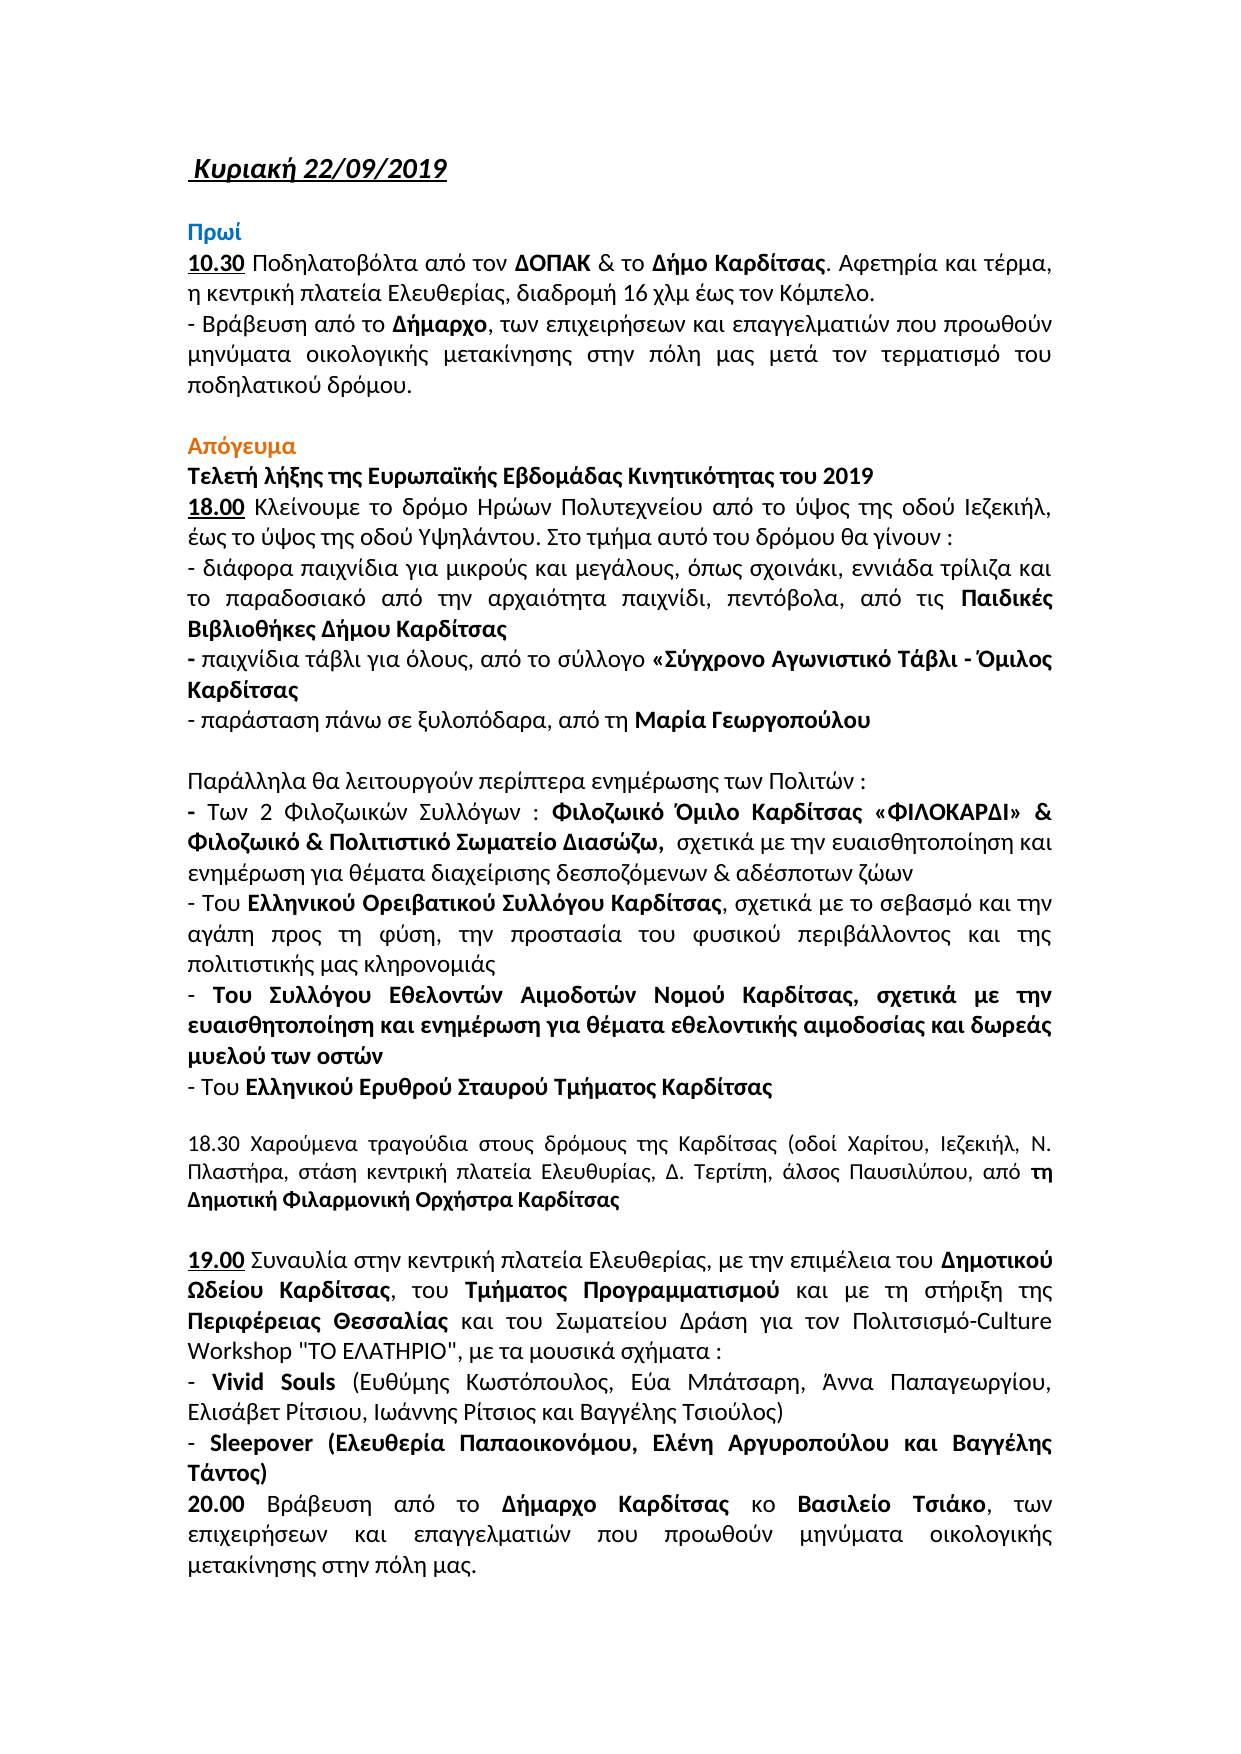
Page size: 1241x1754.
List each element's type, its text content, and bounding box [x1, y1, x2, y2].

text 20.00 Βράβευση από το Δήμαρχο Καρδίτσας κο Βασιλείο Τσιάκο, των επιχειρήσεων και επαγγελματιών που προωθούν μηνύματα οικολογικής μετακίνησης στην πόλη μας. [187, 1488, 1053, 1579]
text - Sleepover (Ελευθερία Παπαοικονόμου, Ελένη Αργυροπούλου και Βαγγέλης Τάντος) [187, 1427, 1053, 1488]
text 18.30 Χαρούμενα τραγούδια στους δρόμους της Καρδίτσας (οδοί Χαρίτου, Ιεζεκιήλ, Ν. Πλαστήρα, στάση κεντρική πλατεία Ελευθυρίας, Δ. Τερτίπη, άλσος Παυσιλύπου, από τη Δημοτική Φιλαρμονική Ορχήστρα Καρδίτσας [187, 1129, 1053, 1213]
text - Βράβευση από το Δήμαρχο, των επιχειρήσεων και επαγγελματιών που προωθούν μηνύματα οικολογικής μετακίνησης στην πόλη μας μετά τον τερματισμό του ποδηλατικού δρόμου. [187, 308, 1053, 399]
text - παράσταση πάνω σε ξυλοπόδαρα, από τη Μαρία Γεωργοπούλου [187, 704, 1053, 735]
text Πρωί [187, 216, 1053, 247]
text 10.30 Ποδηλατοβόλτα από τον ΔΟΠΑΚ & το Δήμο Καρδίτσας. Αφετηρία και τέρμα, η κεντρική πλατεία Ελευθερίας, διαδρομή 16 χλμ έως τον Κόμπελο. [187, 247, 1053, 308]
text 19.00 Συναυλία στην κεντρική πλατεία Ελευθερίας, με την επιμέλεια του Δημοτικού Ωδείου Καρδίτσας, του Τμήματος Προγραμματισμού και με τη στήριξη της Περιφέρειας Θεσσαλίας και του Σωματείου Δράση για τον Πολιτσισμό-Culture Workshop "ΤΟ ΕΛΑΤΗΡΙΟ", με τα μουσικά σχήματα : [187, 1244, 1053, 1366]
text - παιχνίδια τάβλι για όλους, από το σύλλογο «Σύγχρονο Αγωνιστικό Τάβλι - Όμιλος Καρδίτσας [187, 643, 1053, 704]
text 18.00 Κλείνουμε το δρόμο Ηρώων Πολυτεχνείου από το ύψος της οδού Ιεζεκιήλ, έως το ύψος της οδού Υψηλάντου. Στο τμήμα αυτό του δρόμου θα γίνουν : [187, 491, 1053, 552]
text - Vivid Souls (Ευθύμης Κωστόπουλος, Εύα Μπάτσαρη, Άννα Παπαγεωργίου, Ελισάβετ Ρίτσιου, Ιωάννης Ρίτσιος και Βαγγέλης Τσιούλος) [187, 1366, 1053, 1427]
text Απόγευμα [187, 430, 1053, 460]
text Τελετή λήξης της Ευρωπαϊκής Εβδομάδας Κινητικότητας του 2019 [187, 460, 1053, 491]
text - Των 2 Φιλοζωικών Συλλόγων : Φιλοζωικό Όμιλο Καρδίτσας «ΦΙΛΟΚΑΡΔΙ» & Φιλοζωικό & Πολιτιστικό Σωματείο Διασώζω, σχετικά με την ευαισθητοποίηση και ενημέρωση για θέματα διαχείρισης δεσποζόμενων & αδέσποτων ζώων [187, 796, 1053, 888]
text - διάφορα παιχνίδια για μικρούς και μεγάλους, όπως σχοινάκι, εννιάδα τρίλιζα και το παραδοσιακό από την αρχαιότητα παιχνίδι, πεντόβολα, από τις Παιδικές Βιβλιοθήκες Δήμου Καρδίτσας [187, 552, 1053, 643]
text Κυριακή 22/09/2019 [187, 150, 1053, 186]
text - Του Ελληνικού Ορειβατικού Συλλόγου Καρδίτσας, σχετικά με το σεβασμό και την αγάπη προς τη φύση, την προστασία του φυσικού περιβάλλοντος και της πολιτιστικής μας κληρονομιάς [187, 888, 1053, 979]
text - Του Ελληνικού Ερυθρού Σταυρού Τμήματος Καρδίτσας [187, 1071, 1053, 1101]
text - Του Συλλόγου Εθελοντών Αιμοδοτών Νομού Καρδίτσας, σχετικά με την ευαισθητοποίηση και ενημέρωση για θέματα εθελοντικής αιμοδοσίας και δωρεάς μυελού των οστών [187, 979, 1053, 1071]
text Παράλληλα θα λειτουργούν περίπτερα ενημέρωσης των Πολιτών : [187, 766, 1053, 796]
